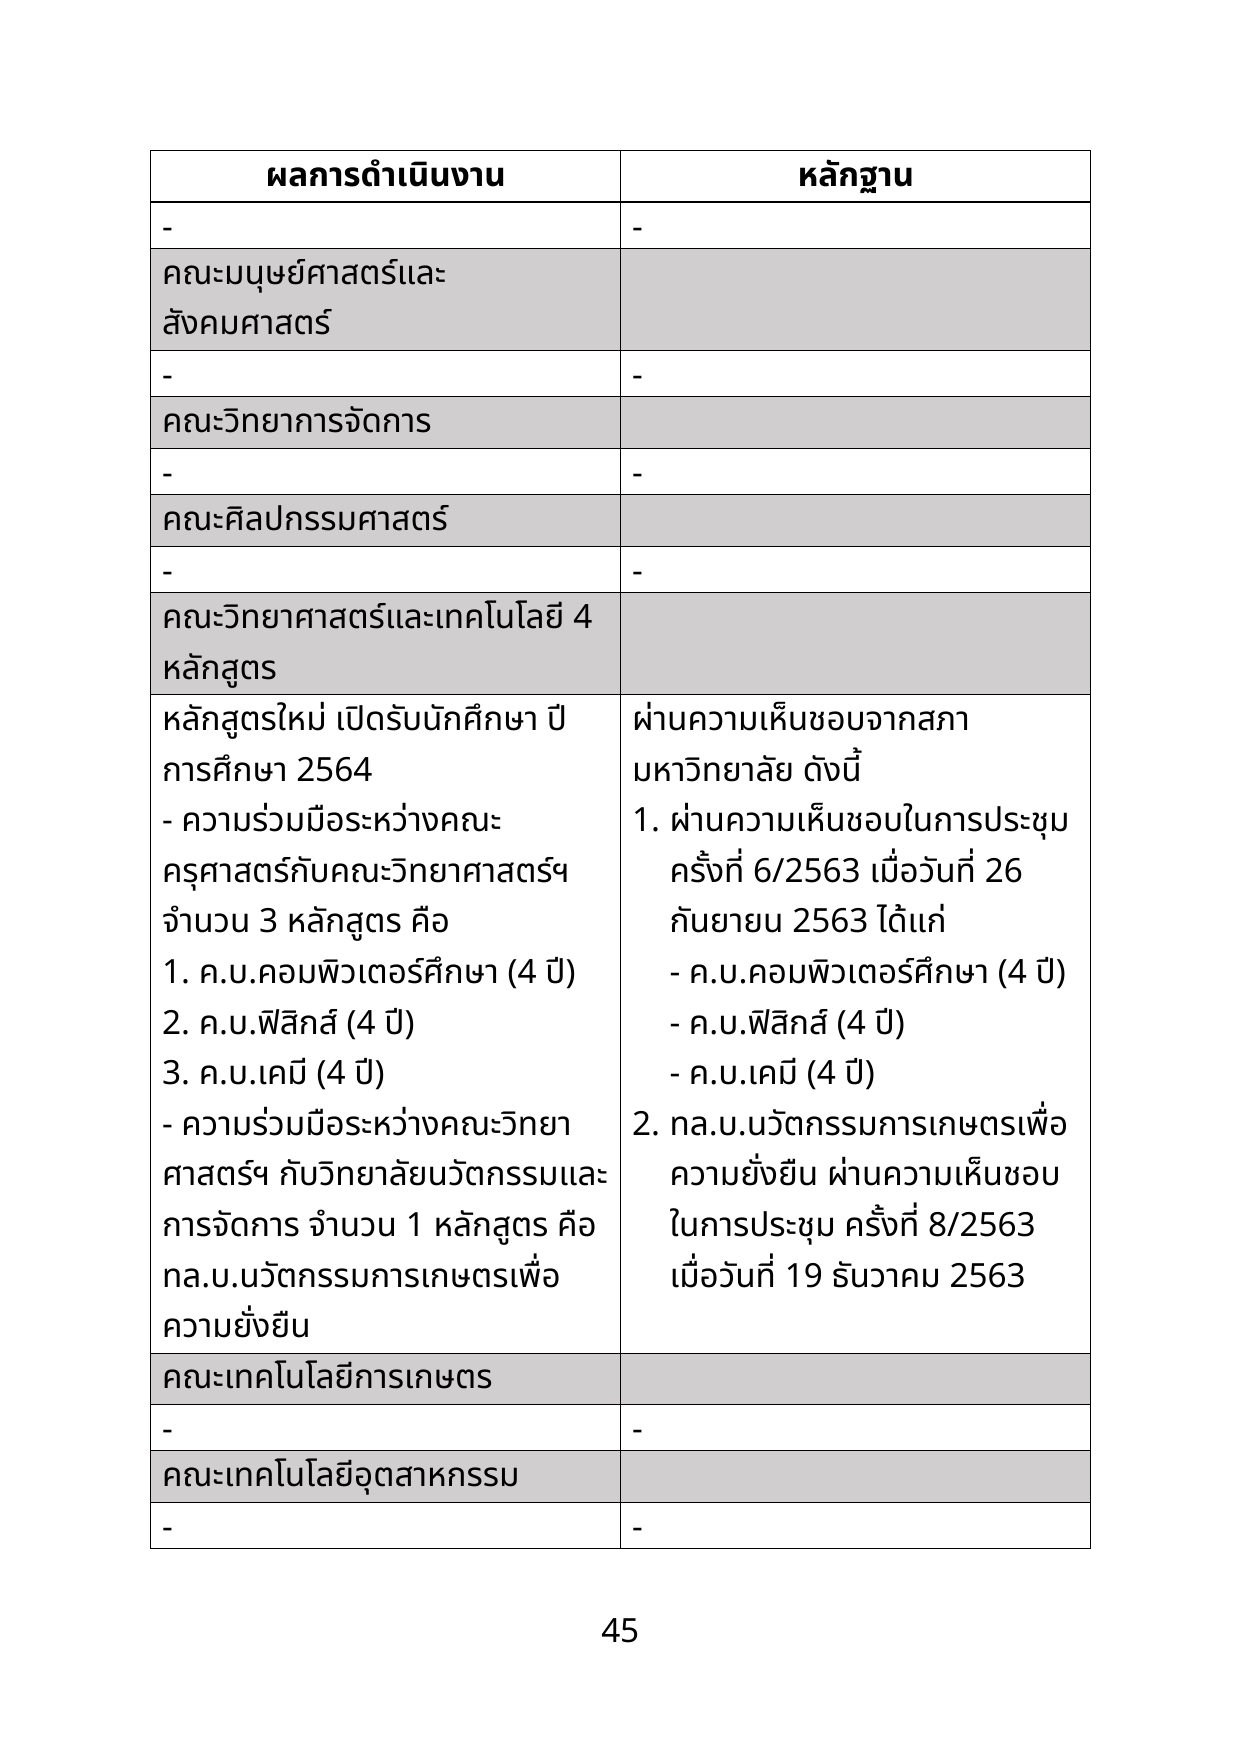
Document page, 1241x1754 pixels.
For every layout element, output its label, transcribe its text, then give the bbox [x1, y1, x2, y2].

table_cell - [621, 449, 1090, 494]
table_cell ผ่านความเห็นชอบจากสภามหาวิทยาลัย ดังนี้ ผ่านความเห็นชอบในการประชุม ครั้งที่ 6/2563 เมื่อวันที่ 26 กันยายน 2563 ได้แก่ - ค.บ.คอมพิวเตอร์ศึกษา (4 ปี) - ค.บ.ฟิสิกส์ (4 ปี) - ค.บ.เคมี (4 ปี) ทล.บ.นวัตกรรมการเกษตรเพื่อความยั่งยืน ผ่านความเห็นชอบในการประชุม ครั้งที่ 8/2563 เมื่อวันที่ 19 ธันวาคม 2563 [621, 695, 1090, 1352]
table_cell [621, 1354, 1090, 1404]
table_cell คณะวิทยาศาสตร์และเทคโนโลยี 4 หลักสูตร [151, 593, 620, 694]
table_cell [621, 495, 1090, 546]
table_cell [621, 249, 1090, 350]
table_cell [621, 397, 1090, 448]
table_cell - [621, 1405, 1090, 1450]
table_cell - [151, 547, 620, 592]
table_cell คณะวิทยาการจัดการ [151, 397, 620, 448]
table_cell [621, 593, 1090, 694]
table_cell คณะมนุษย์ศาสตร์และสังคมศาสตร์ [151, 249, 620, 350]
table_cell - [151, 1405, 620, 1450]
table_header หลักฐาน [621, 151, 1090, 201]
table_cell [621, 1451, 1090, 1502]
table_cell - [151, 203, 620, 248]
table_cell - [151, 449, 620, 494]
table_cell - [621, 351, 1090, 396]
table_cell หลักสูตรใหม่ เปิดรับนักศึกษา ปีการศึกษา 2564 - ความร่วมมือระหว่างคณะครุศาสตร์กับคณะวิทยาศาสตร์ฯ จำนวน 3 หลักสูตร คือ 1. ค.บ.คอมพิวเตอร์ศึกษา (4 ปี) 2. ค.บ.ฟิสิกส์ (4 ปี) 3. ค.บ.เคมี (4 ปี) - ความร่วมมือระหว่างคณะวิทยาศาสตร์ฯ กับวิทยาลัยนวัตกรรมและการจัดการ จำนวน 1 หลักสูตร คือ ทล.บ.นวัตกรรมการเกษตรเพื่อความยั่งยืน [151, 695, 620, 1352]
table_cell - [621, 1503, 1090, 1548]
table_cell - [151, 351, 620, 396]
table_cell คณะเทคโนโลยีการเกษตร [151, 1354, 620, 1404]
table_cell - [151, 1503, 620, 1548]
table_cell คณะศิลปกรรมศาสตร์ [151, 495, 620, 546]
table_cell คณะเทคโนโลยีอุตสาหกรรม [151, 1451, 620, 1502]
table_cell - [621, 203, 1090, 248]
table_cell - [621, 547, 1090, 592]
table_header ผลการดำเนินงาน [151, 151, 620, 201]
